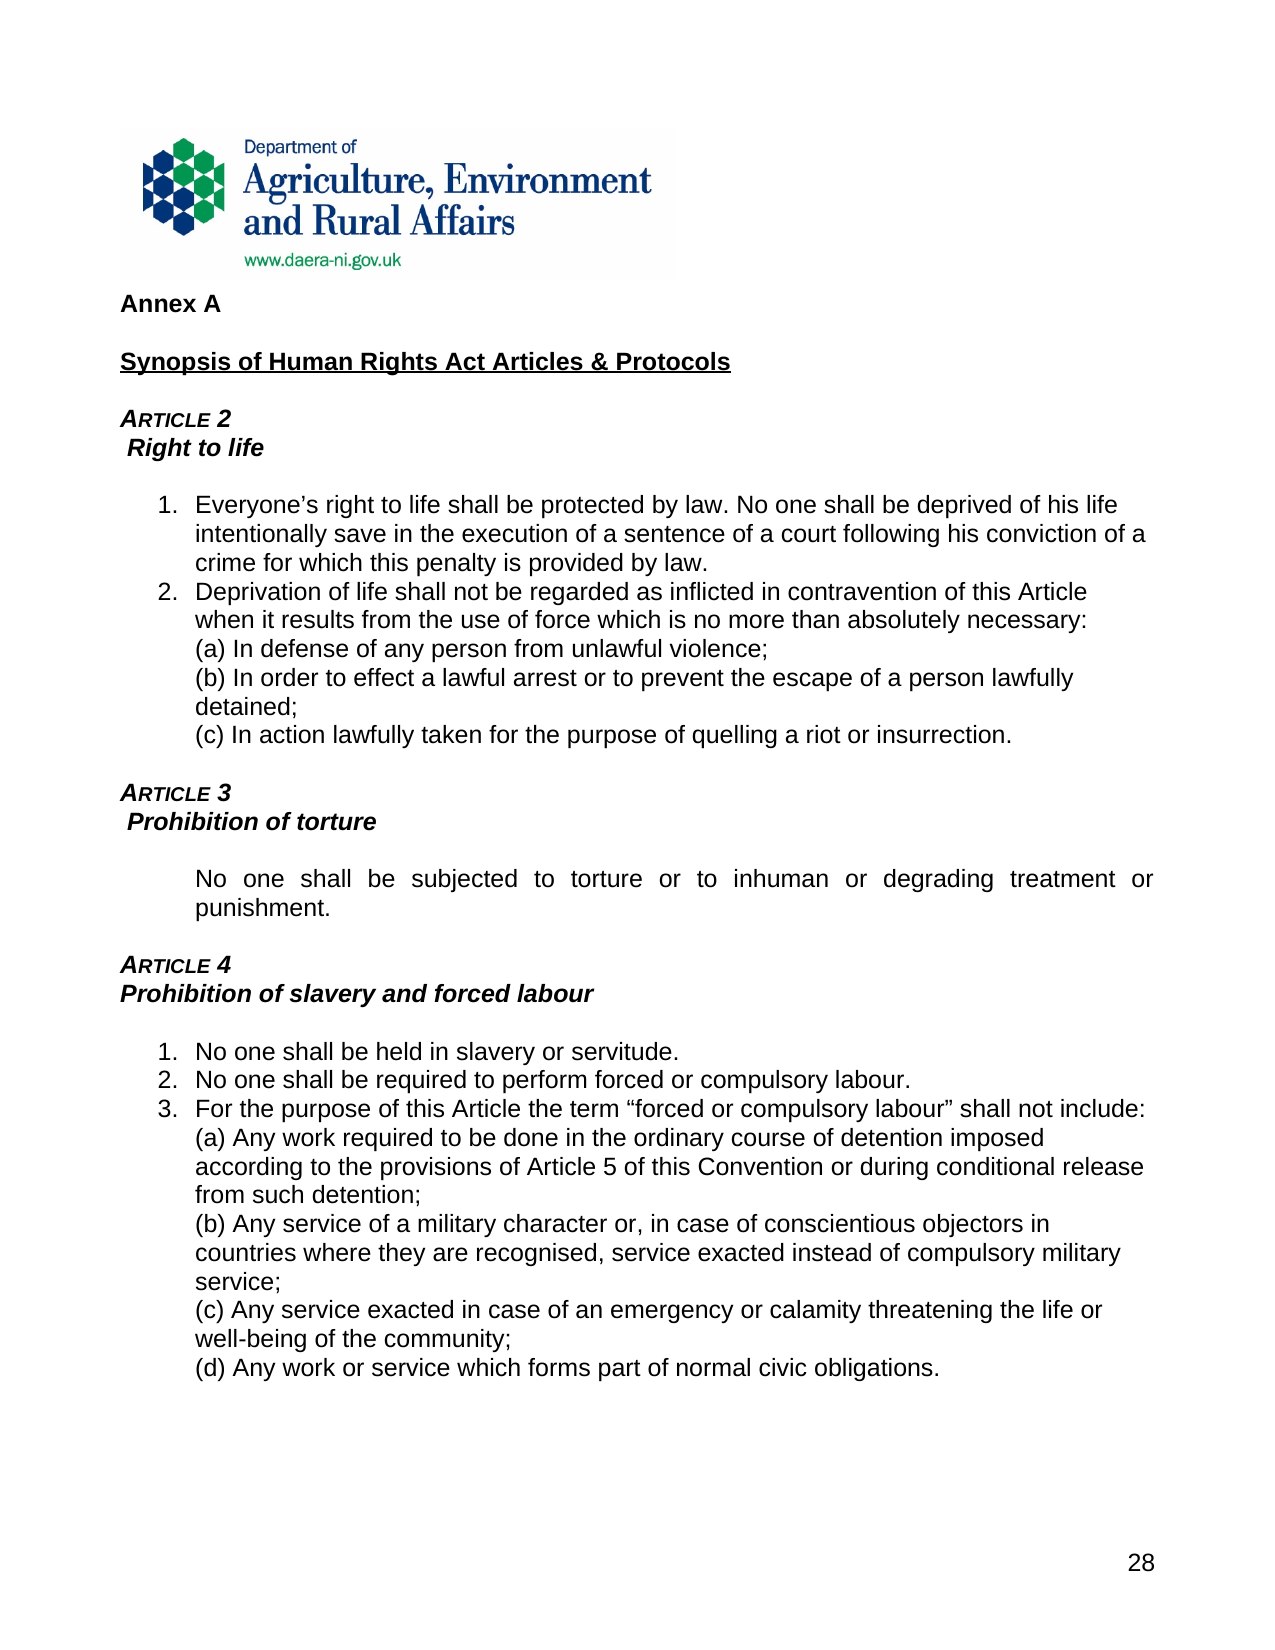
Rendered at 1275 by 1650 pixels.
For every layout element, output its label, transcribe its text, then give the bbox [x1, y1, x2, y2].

text (a) Any work required to be done in the ordinary course of detention imposed according to the provisions of Article 5 of this Convention or during conditional release from such detention; [195, 1123, 1155, 1209]
text (b) Any service of a military character or, in case of conscientious objectors in countries where they are recognised, service exacted instead of compulsory military service; [195, 1209, 1155, 1295]
picture [120, 128, 675, 279]
list Deprivation of life shall not be regarded as inflicted in contravention of this Article when it results from the use of force which is no more than absolutely necessary:E+W+S+N.I. [157, 576, 1155, 634]
text E+W+S+N.I.Right to life [120, 433, 1155, 461]
text Synopsis of Human Rights Act Articles & Protocols [120, 346, 1155, 375]
text E+W+S+N.I.Prohibition of torture [120, 806, 1155, 835]
text (d) Any work or service which forms part of normal civic obligations. [120, 1353, 1155, 1381]
text (a) In defense of any person from unlawful violence; [120, 634, 1155, 663]
text Article 3 [120, 778, 1155, 806]
text Article 2 [120, 404, 1155, 433]
list No one shall be required to perform forced or compulsory labour.E+W+S+N.I. [157, 1065, 1155, 1094]
list No one shall be held in slavery or servitude.E+W+S+N.I. [157, 1036, 1155, 1065]
list Everyone’s right to life shall be protected by law. No one shall be deprived of his life intentionally save in the execution of a sentence of a court following his conviction of a crime for which this penalty is provided by law.E+W+S+N.I. [157, 490, 1155, 576]
text Article 4 [120, 950, 1155, 979]
list For the purpose of this Article the term “forced or compulsory labour” shall not include:E+W+S+N.I. [157, 1094, 1155, 1123]
text (b) In order to effect a lawful arrest or to prevent the escape of a person lawfully detained; [195, 663, 1155, 720]
text E+W+S+N.I.Prohibition of slavery and forced labour [120, 979, 1155, 1008]
text (c) In action lawfully taken for the purpose of quelling a riot or insurrection. [120, 720, 1155, 749]
text No one shall be subjected to torture or to inhuman or degrading treatment or punishment. [195, 864, 1155, 921]
text Annex A [120, 289, 1155, 318]
text (c) Any service exacted in case of an emergency or calamity threatening the life or well-being of the community; [195, 1295, 1155, 1353]
